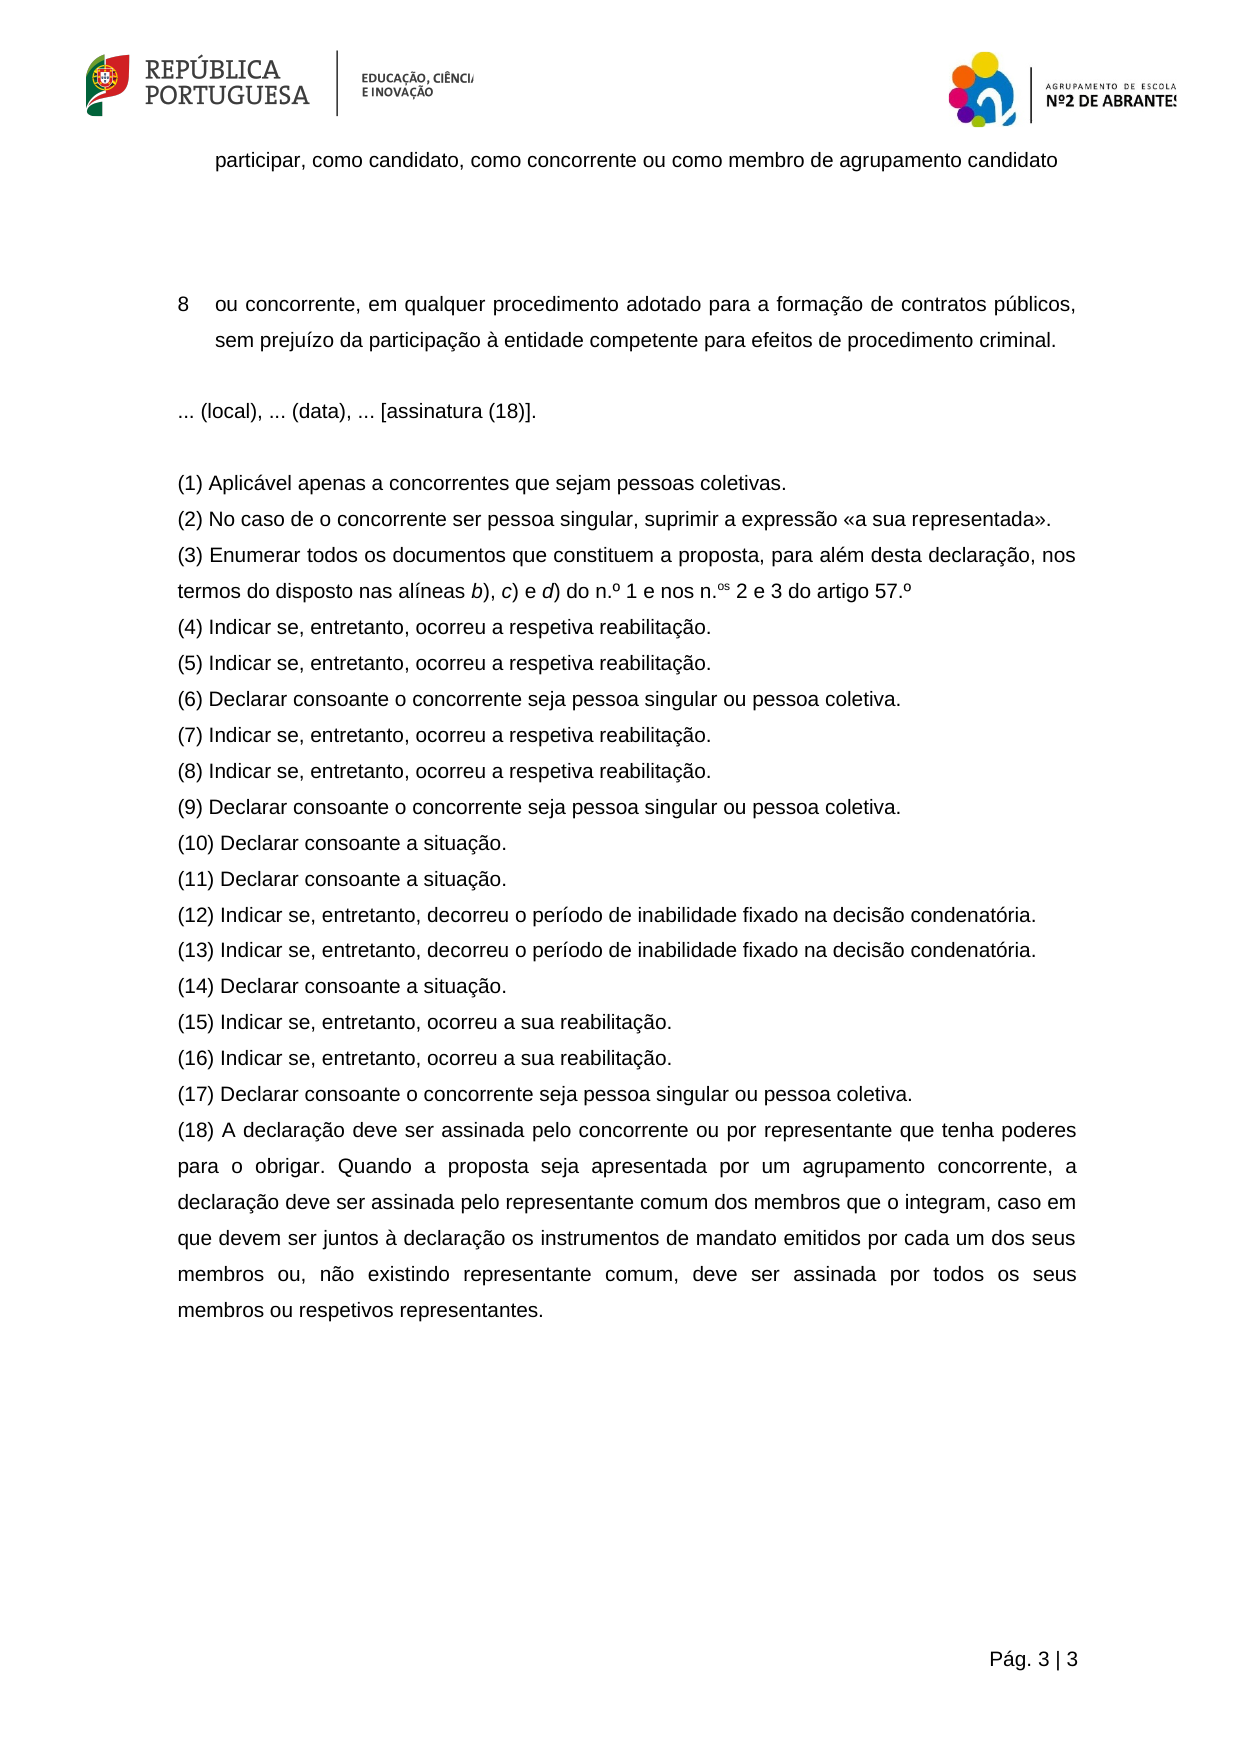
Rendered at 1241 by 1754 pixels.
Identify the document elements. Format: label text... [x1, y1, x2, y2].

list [177, 148, 1078, 172]
text (16) Indicar se, entretanto, ocorreu a sua reabilitação. [177, 1046, 1078, 1070]
picture [948, 51, 1177, 127]
text (2) No caso de o concorrente ser pessoa singular, suprimir a expressão «a sua representada». [177, 507, 1078, 531]
text (14) Declarar consoante a situação. [177, 974, 1078, 998]
text (18) A declaração deve ser assinada pelo concorrente ou por representante que tenha poderes para o obrigar. Quando a proposta seja apresentada por um agrupamento concorrente, a declaração deve ser assinada pelo representante comum dos membros que o integram, caso em que devem ser juntos à declaração os instrumentos de mandato emitidos por cada um dos seus membros ou, não existindo representante comum, deve ser assinada por todos os seus membros ou respetivos representantes. [177, 1118, 1078, 1322]
text (5) Indicar se, entretanto, ocorreu a respetiva reabilitação. [177, 651, 1078, 675]
text (12) Indicar se, entretanto, decorreu o período de inabilidade fixado na decisão condenatória. [177, 902, 1078, 926]
list ou concorrente, em qualquer procedimento adotado para a formação de contratos públicos, sem prejuízo da participação à entidade competente para efeitos de procedimento criminal. [177, 291, 1078, 351]
text ... (local), ... (data), ... [assinatura (18)]. [177, 399, 1078, 423]
text (15) Indicar se, entretanto, ocorreu a sua reabilitação. [177, 1010, 1078, 1034]
text (7) Indicar se, entretanto, ocorreu a respetiva reabilitação. [177, 723, 1078, 747]
text (13) Indicar se, entretanto, decorreu o período de inabilidade fixado na decisão condenatória. [177, 938, 1078, 962]
text (1) Aplicável apenas a concorrentes que sejam pessoas coletivas. [177, 471, 1078, 495]
text (11) Declarar consoante a situação. [177, 866, 1078, 890]
text (4) Indicar se, entretanto, ocorreu a respetiva reabilitação. [177, 615, 1078, 639]
text (3) Enumerar todos os documentos que constituem a proposta, para além desta declaração, nos termos do disposto nas alíneas b), c) e d) do n.º 1 e nos n.os 2 e 3 do artigo 57.º [177, 543, 1078, 603]
text (9) Declarar consoante o concorrente seja pessoa singular ou pessoa coletiva. [177, 794, 1078, 818]
text (17) Declarar consoante o concorrente seja pessoa singular ou pessoa coletiva. [177, 1082, 1078, 1106]
text (6) Declarar consoante o concorrente seja pessoa singular ou pessoa coletiva. [177, 687, 1078, 711]
picture [86, 50, 474, 117]
text (8) Indicar se, entretanto, ocorreu a respetiva reabilitação. [177, 759, 1078, 783]
text (10) Declarar consoante a situação. [177, 831, 1078, 854]
